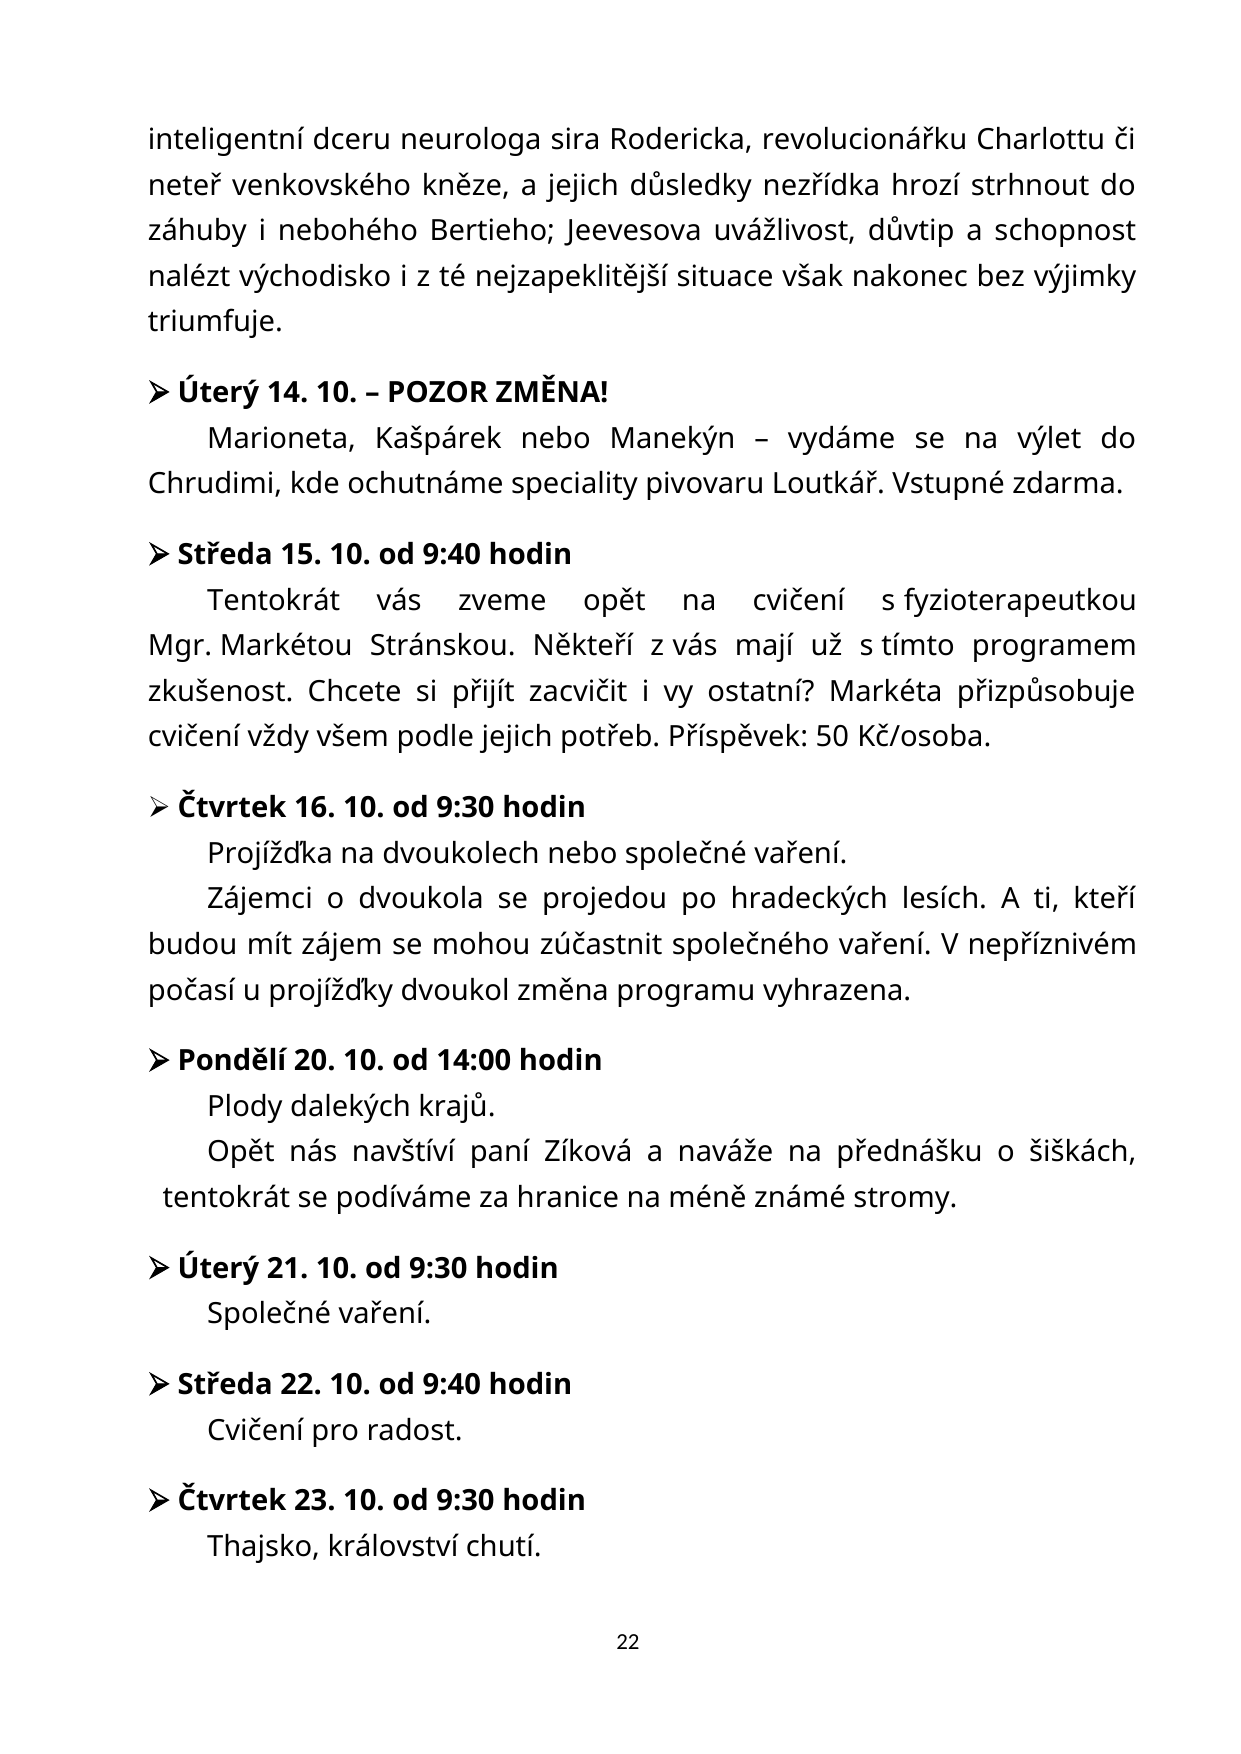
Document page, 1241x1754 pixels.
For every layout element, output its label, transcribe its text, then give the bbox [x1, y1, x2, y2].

text Zájemci o dvoukola se projedou po hradeckých lesích. A ti, kteří budou mít zájem se mohou zúčastnit společného vaření. V nepříznivém počasí u projížďky dvoukol změna programu vyhrazena. [148, 877, 1137, 1008]
text Projížďka na dvoukolech nebo společné vaření. [148, 832, 1137, 872]
text Cvičení pro radost. [148, 1409, 1137, 1448]
text Marioneta, Kašpárek nebo Manekýn – vydáme se na výlet do Chrudimi, kde ochutnáme speciality pivovaru Loutkář. Vstupné zdarma. [148, 417, 1137, 502]
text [148, 118, 1137, 340]
text Plody dalekých krajů. [177, 1085, 1137, 1125]
list Úterý 21. 10. od 9:30 hodin [148, 1247, 1137, 1287]
list Čtvrtek 16. 10. od 9:30 hodin [148, 786, 1137, 826]
text Opět nás navštíví paní Zíková a naváže na přednášku o šiškách, tentokrát se podíváme za hranice na méně známé stromy. [162, 1131, 1137, 1216]
text Tentokrát vás zveme opět na cvičení s fyzioterapeutkou Mgr. Markétou Stránskou. Někteří z vás mají už s tímto programem zkušenost. Chcete si přijít zacvičit i vy ostatní? Markéta přizpůsobuje cvičení vždy všem podle jejich potřeb. Příspěvek: 50 Kč/osoba. [148, 579, 1137, 755]
text Společné vaření. [148, 1292, 1137, 1332]
list Středa 15. 10. od 9:40 hodin [148, 533, 1137, 573]
list Čtvrtek 23. 10. od 9:30 hodin [148, 1479, 1137, 1519]
list Pondělí 20. 10. od 14:00 hodin [148, 1039, 1137, 1079]
list Středa 22. 10. od 9:40 hodin [148, 1363, 1137, 1403]
text Thajsko, království chutí. [118, 1525, 1137, 1565]
list Úterý 14. 10. – POZOR ZMĚNA! [148, 371, 1137, 411]
